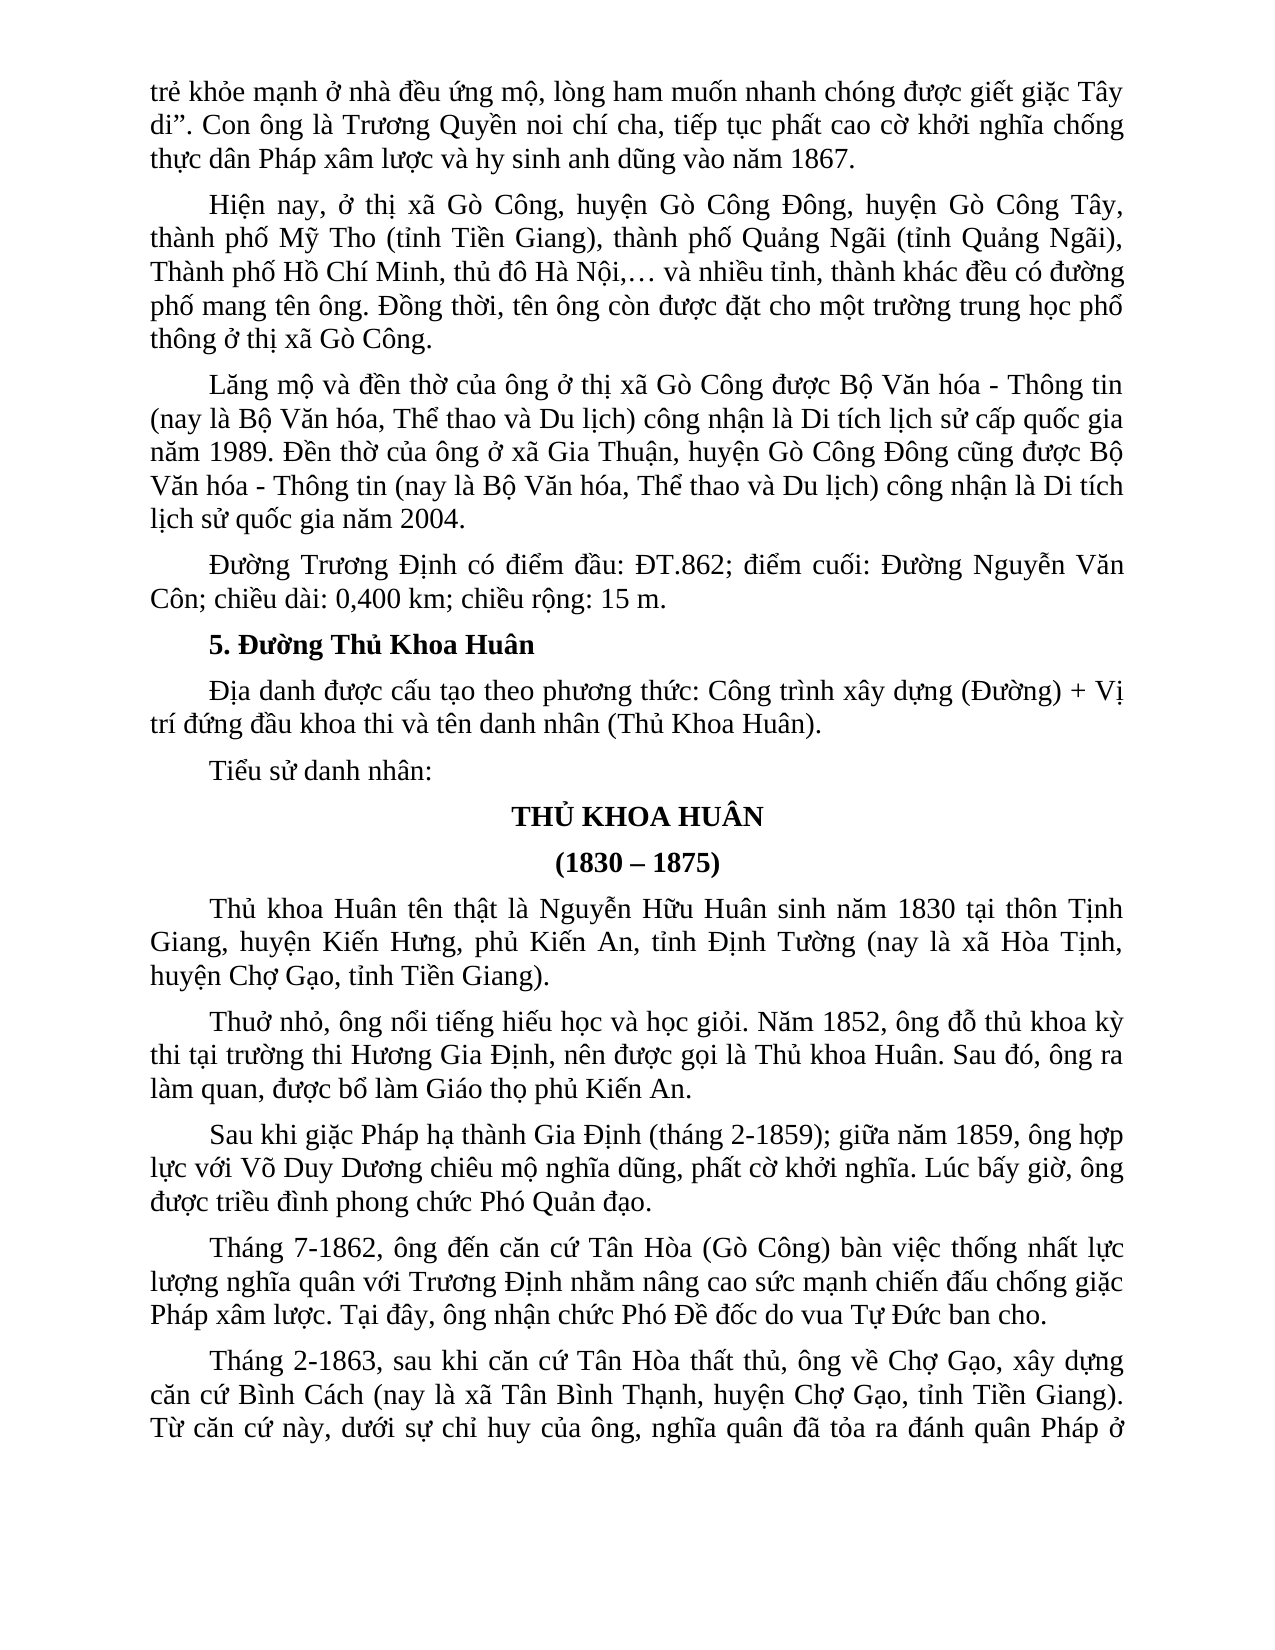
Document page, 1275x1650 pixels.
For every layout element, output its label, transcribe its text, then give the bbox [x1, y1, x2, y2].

text Thủ khoa Huân tên thật là Nguyễn Hữu Huân sinh năm 1830 tại thôn Tịnh Giang, huyện Kiến Hưng, phủ Kiến An, tỉnh Định Tường (nay là xã Hòa Tịnh, huyện Chợ Gạo, tỉnh Tiền Giang). [150, 891, 1125, 991]
text Tháng 7-1862, ông đến căn cứ Tân Hòa (Gò Công) bàn việc thống nhất lực lượng nghĩa quân với Trương Định nhằm nâng cao sức mạnh chiến đấu chống giặc Pháp xâm lược. Tại đây, ông nhận chức Phó Đề đốc do vua Tự Đức ban cho. [150, 1230, 1125, 1331]
text Hiện nay, ở thị xã Gò Công, huyện Gò Công Đông, huyện Gò Công Tây, thành phố Mỹ Tho (tỉnh Tiền Giang), thành phố Quảng Ngãi (tỉnh Quảng Ngãi), Thành phố Hồ Chí Minh, thủ đô Hà Nội,… và nhiều tỉnh, thành khác đều có đường phố mang tên ông. Đồng thời, tên ông còn được đặt cho một trường trung học phổ thông ở thị xã Gò Công. [150, 187, 1125, 355]
text Tiểu sử danh nhân: [150, 753, 1125, 786]
text Thuở nhỏ, ông nổi tiếng hiếu học và học giỏi. Năm 1852, ông đỗ thủ khoa kỳ thi tại trường thi Hương Gia Định, nên được gọi là Thủ khoa Huân. Sau đó, ông ra làm quan, được bổ làm Giáo thọ phủ Kiến An. [150, 1004, 1125, 1104]
text 5. Đường Thủ Khoa Huân [150, 627, 1125, 661]
text Địa danh được cấu tạo theo phương thức: Công trình xây dựng (Đường) + Vị trí đứng đầu khoa thi và tên danh nhân (Thủ Khoa Huân). [150, 673, 1125, 740]
text Đường Trương Định có điểm đầu: ĐT.862; điểm cuối: Đường Nguyễn Văn Côn; chiều dài: 0,400 km; chiều rộng: 15 m. [150, 547, 1125, 614]
text Sau khi giặc Pháp hạ thành Gia Định (tháng 2-1859); giữa năm 1859, ông hợp lực với Võ Duy Dương chiêu mộ nghĩa dũng, phất cờ khởi nghĩa. Lúc bấy giờ, ông được triều đình phong chức Phó Quản đạo. [150, 1117, 1125, 1218]
text (1830 – 1875) [150, 845, 1125, 878]
text THỦ KHOA HUÂN [150, 799, 1125, 832]
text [150, 1343, 1125, 1444]
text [150, 74, 1125, 174]
text Lăng mộ và đền thờ của ông ở thị xã Gò Công được Bộ Văn hóa - Thông tin (nay là Bộ Văn hóa, Thể thao và Du lịch) công nhận là Di tích lịch sử cấp quốc gia năm 1989. Đền thờ của ông ở xã Gia Thuận, huyện Gò Công Đông cũng được Bộ Văn hóa - Thông tin (nay là Bộ Văn hóa, Thể thao và Du lịch) công nhận là Di tích lịch sử quốc gia năm 2004. [150, 367, 1125, 535]
